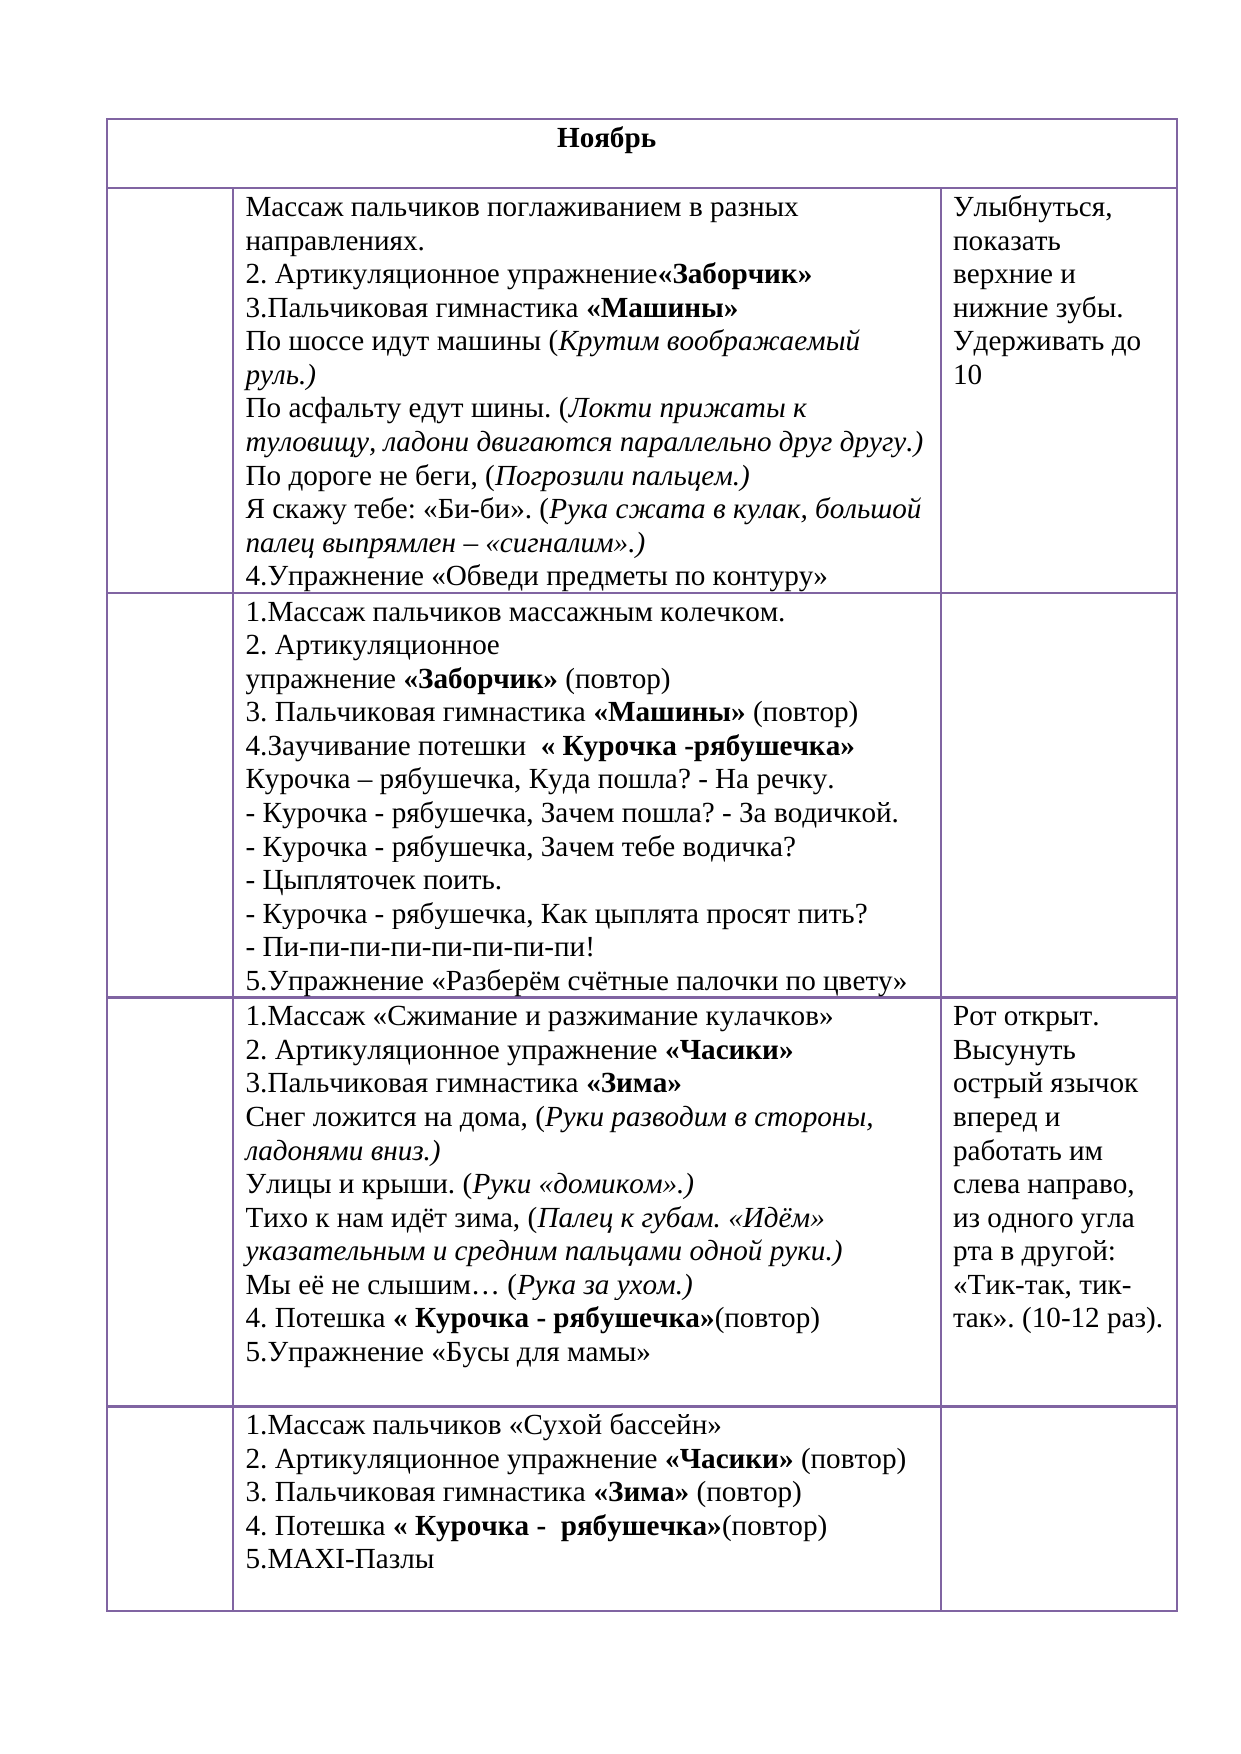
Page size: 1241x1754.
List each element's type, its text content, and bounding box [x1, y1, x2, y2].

table_cell Массаж пальчиков поглаживанием в разных направлениях. 2. Артикуляционное упражнение«Заборчик» 3.Пальчиковая гимнастика «Машины» По шоссе идут машины (Крутим воображаемый руль.) По асфальту едут шины. (Локти прижаты к туловищу, ладони двигаются параллельно друг другу.) По дороге не беги, (Погрозили пальцем.) Я скажу тебе: «Би-би». (Рука сжата в кулак, большой палец выпрямлен – «сигналим».) 4.Упражнение «Обведи предметы по контуру» [234, 189, 940, 592]
table_cell Рот открыт. Высунуть острый язычок вперед и работать им слева направо, из одного угла рта в другой: «Тик-так, тик-так». (10-12 раз). [942, 999, 1176, 1405]
table_cell 1.Массаж «Сжимание и разжимание кулачков» 2. Артикуляционное упражнение «Часики» 3.Пальчиковая гимнастика «Зима» Снег ложится на дома, (Руки разводим в стороны, ладонями вниз.) Улицы и крыши. (Руки «домиком».) Тихо к нам идёт зима, (Палец к губам. «Идём» указательным и средним пальцами одной руки.) Мы её не слышим… (Рука за ухом.) 4. Потешка « Курочка - рябушечка»(повтор) 5.Упражнение «Бусы для мамы» [234, 999, 940, 1405]
table_cell [108, 594, 232, 996]
table_cell [108, 999, 232, 1405]
table_cell [108, 1408, 232, 1610]
table_cell [108, 189, 232, 592]
table_cell Ноябрь [108, 120, 1176, 187]
table_cell 1.Массаж пальчиков массажным колечком. 2. Артикуляционное упражнение «Заборчик» (повтор) 3. Пальчиковая гимнастика «Машины» (повтор) 4.Заучивание потешки « Курочка -рябушечка» Курочка – рябушечка, Куда пошла? - На речку. - Курочка - рябушечка, Зачем пошла? - За водичкой. - Курочка - рябушечка, Зачем тебе водичка? - Цыпляточек поить. - Курочка - рябушечка, Как цыплята просят пить? - Пи-пи-пи-пи-пи-пи-пи-пи! 5.Упражнение «Разберём счётные палочки по цвету» [234, 594, 940, 996]
table_cell [942, 1408, 1176, 1610]
table_cell 1.Массаж пальчиков «Сухой бассейн» 2. Артикуляционное упражнение «Часики» (повтор) 3. Пальчиковая гимнастика «Зима» (повтор) 4. Потешка « Курочка - рябушечка»(повтор) 5.MAXI-Пазлы [234, 1408, 940, 1610]
table_cell Улыбнуться, показать верхние и нижние зубы. Удерживать до 10 [942, 189, 1176, 592]
table_cell [942, 594, 1176, 996]
